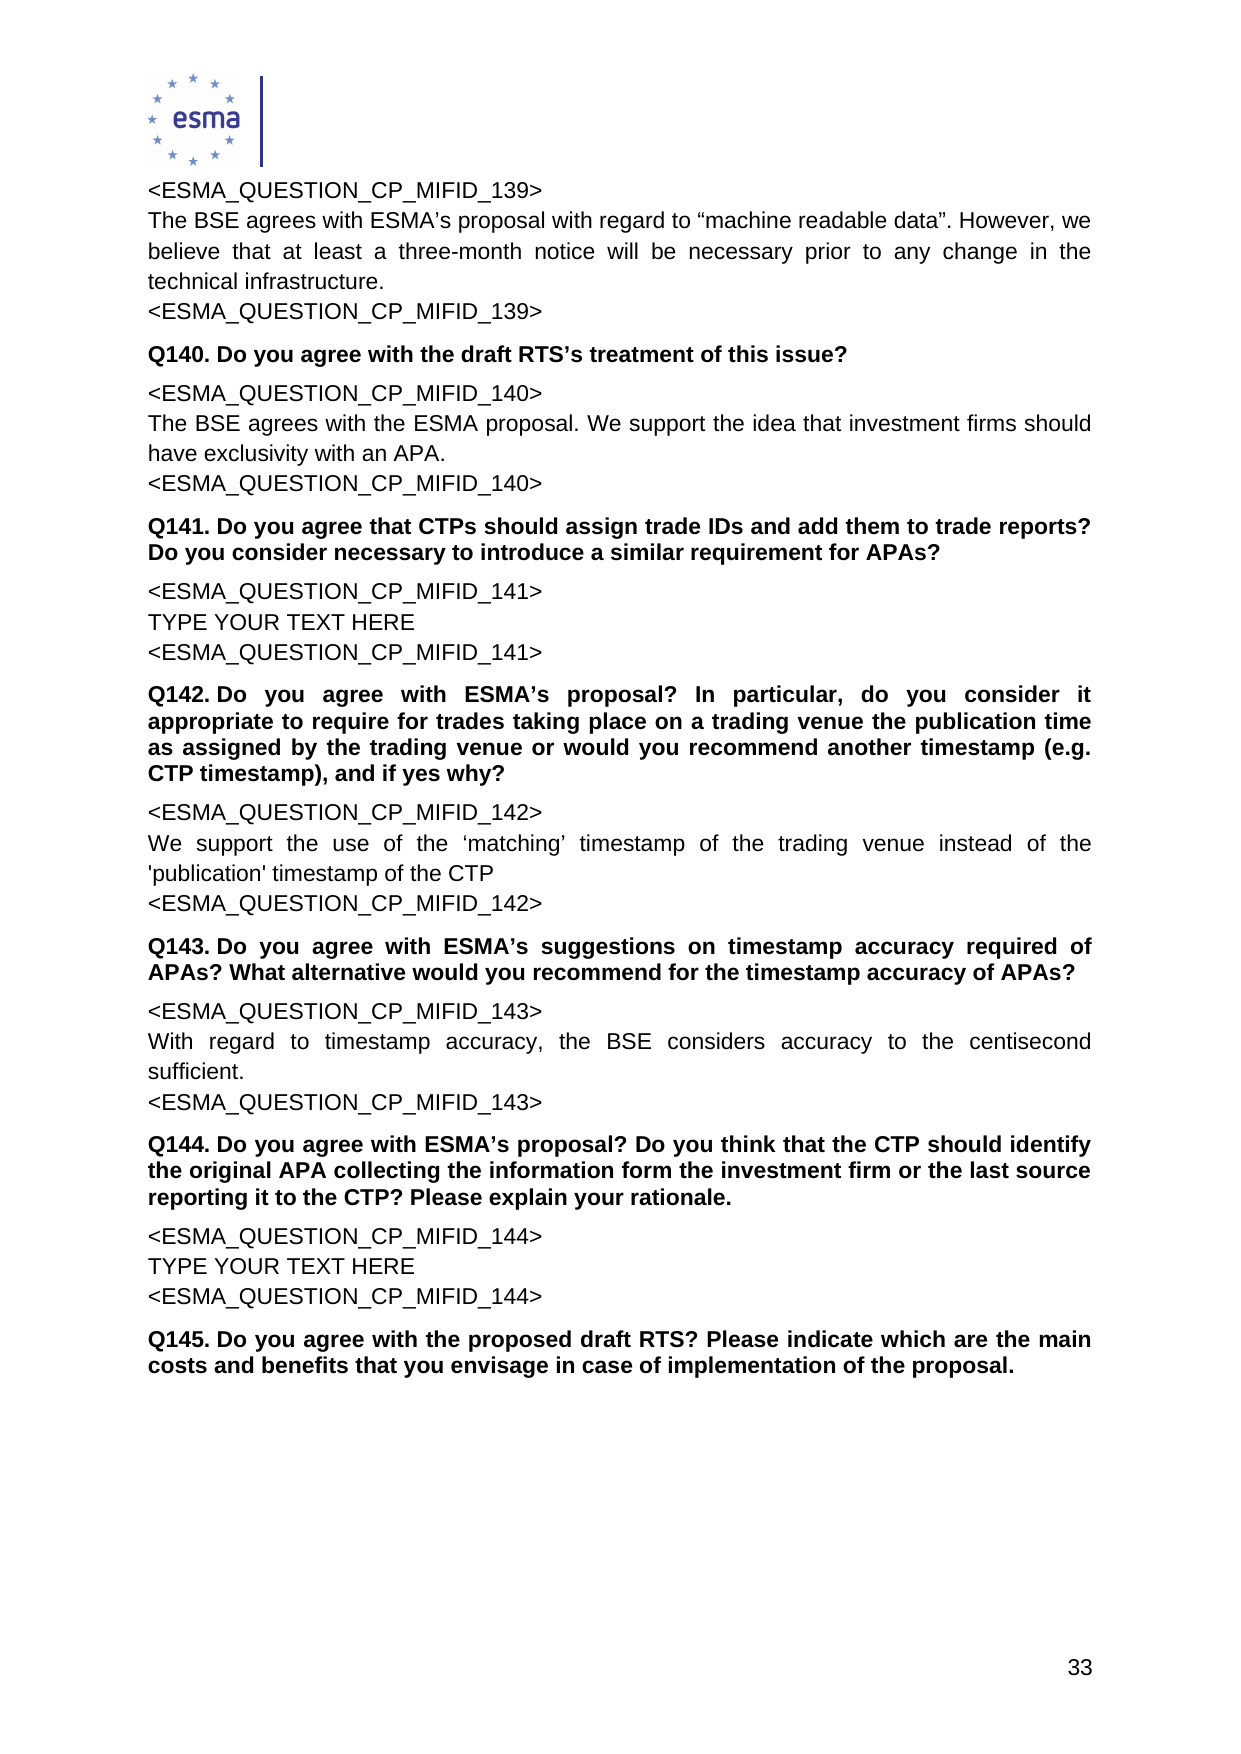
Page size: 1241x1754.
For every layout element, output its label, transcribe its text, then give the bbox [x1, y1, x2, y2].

text <ESMA_QUESTION_CP_MIFID_139> [148, 298, 1093, 324]
text Do you agree with ESMA’s proposal? Do you think that the CTP should identify the original APA collecting the information form the investment firm or the last source reporting it to the CTP? Please explain your rationale. [148, 1131, 1093, 1210]
text TYPE YOUR TEXT HERE [148, 608, 1093, 635]
text <ESMA_QUESTION_CP_MIFID_141> [148, 639, 1093, 665]
text <ESMA_QUESTION_CP_MIFID_142> [148, 890, 1093, 916]
text <ESMA_QUESTION_CP_MIFID_139> [148, 177, 1093, 204]
text Do you agree with ESMA’s proposal? In particular, do you consider it appropriate to require for trades taking place on a trading venue the publication time as assigned by the trading venue or would you recommend another timestamp (e.g. CTP timestamp), and if yes why? [148, 681, 1093, 787]
text <ESMA_QUESTION_CP_MIFID_143> [148, 998, 1093, 1024]
text With regard to timestamp accuracy, the BSE considers accuracy to the centisecond sufficient. [148, 1028, 1093, 1084]
picture [147, 73, 240, 166]
text <ESMA_QUESTION_CP_MIFID_142> [148, 799, 1093, 826]
text The BSE agrees with ESMA’s proposal with regard to “machine readable data”. However, we believe that at least a three-month notice will be necessary prior to any change in the technical infrastructure. [148, 207, 1093, 294]
text <ESMA_QUESTION_CP_MIFID_143> [148, 1088, 1093, 1115]
text Do you agree with ESMA’s suggestions on timestamp accuracy required of APAs? What alternative would you recommend for the timestamp accuracy of APAs? [148, 933, 1093, 985]
text <ESMA_QUESTION_CP_MIFID_144> [148, 1283, 1093, 1309]
text <ESMA_QUESTION_CP_MIFID_140> [148, 380, 1093, 406]
text Do you agree that CTPs should assign trade IDs and add them to trade reports? Do you consider necessary to introduce a similar requirement for APAs? [148, 513, 1093, 566]
text <ESMA_QUESTION_CP_MIFID_141> [148, 578, 1093, 604]
text TYPE YOUR TEXT HERE [148, 1253, 1093, 1279]
text Do you agree with the draft RTS’s treatment of this issue? [148, 341, 1093, 367]
text We support the use of the ‘matching’ timestamp of the trading venue instead of the 'publication' timestamp of the CTP [148, 829, 1093, 886]
text <ESMA_QUESTION_CP_MIFID_140> [148, 470, 1093, 497]
text Do you agree with the proposed draft RTS? Please indicate which are the main costs and benefits that you envisage in case of implementation of the proposal. [148, 1326, 1093, 1378]
text <ESMA_QUESTION_CP_MIFID_144> [148, 1223, 1093, 1249]
text The BSE agrees with the ESMA proposal. We support the idea that investment firms should have exclusivity with an APA. [148, 410, 1093, 466]
